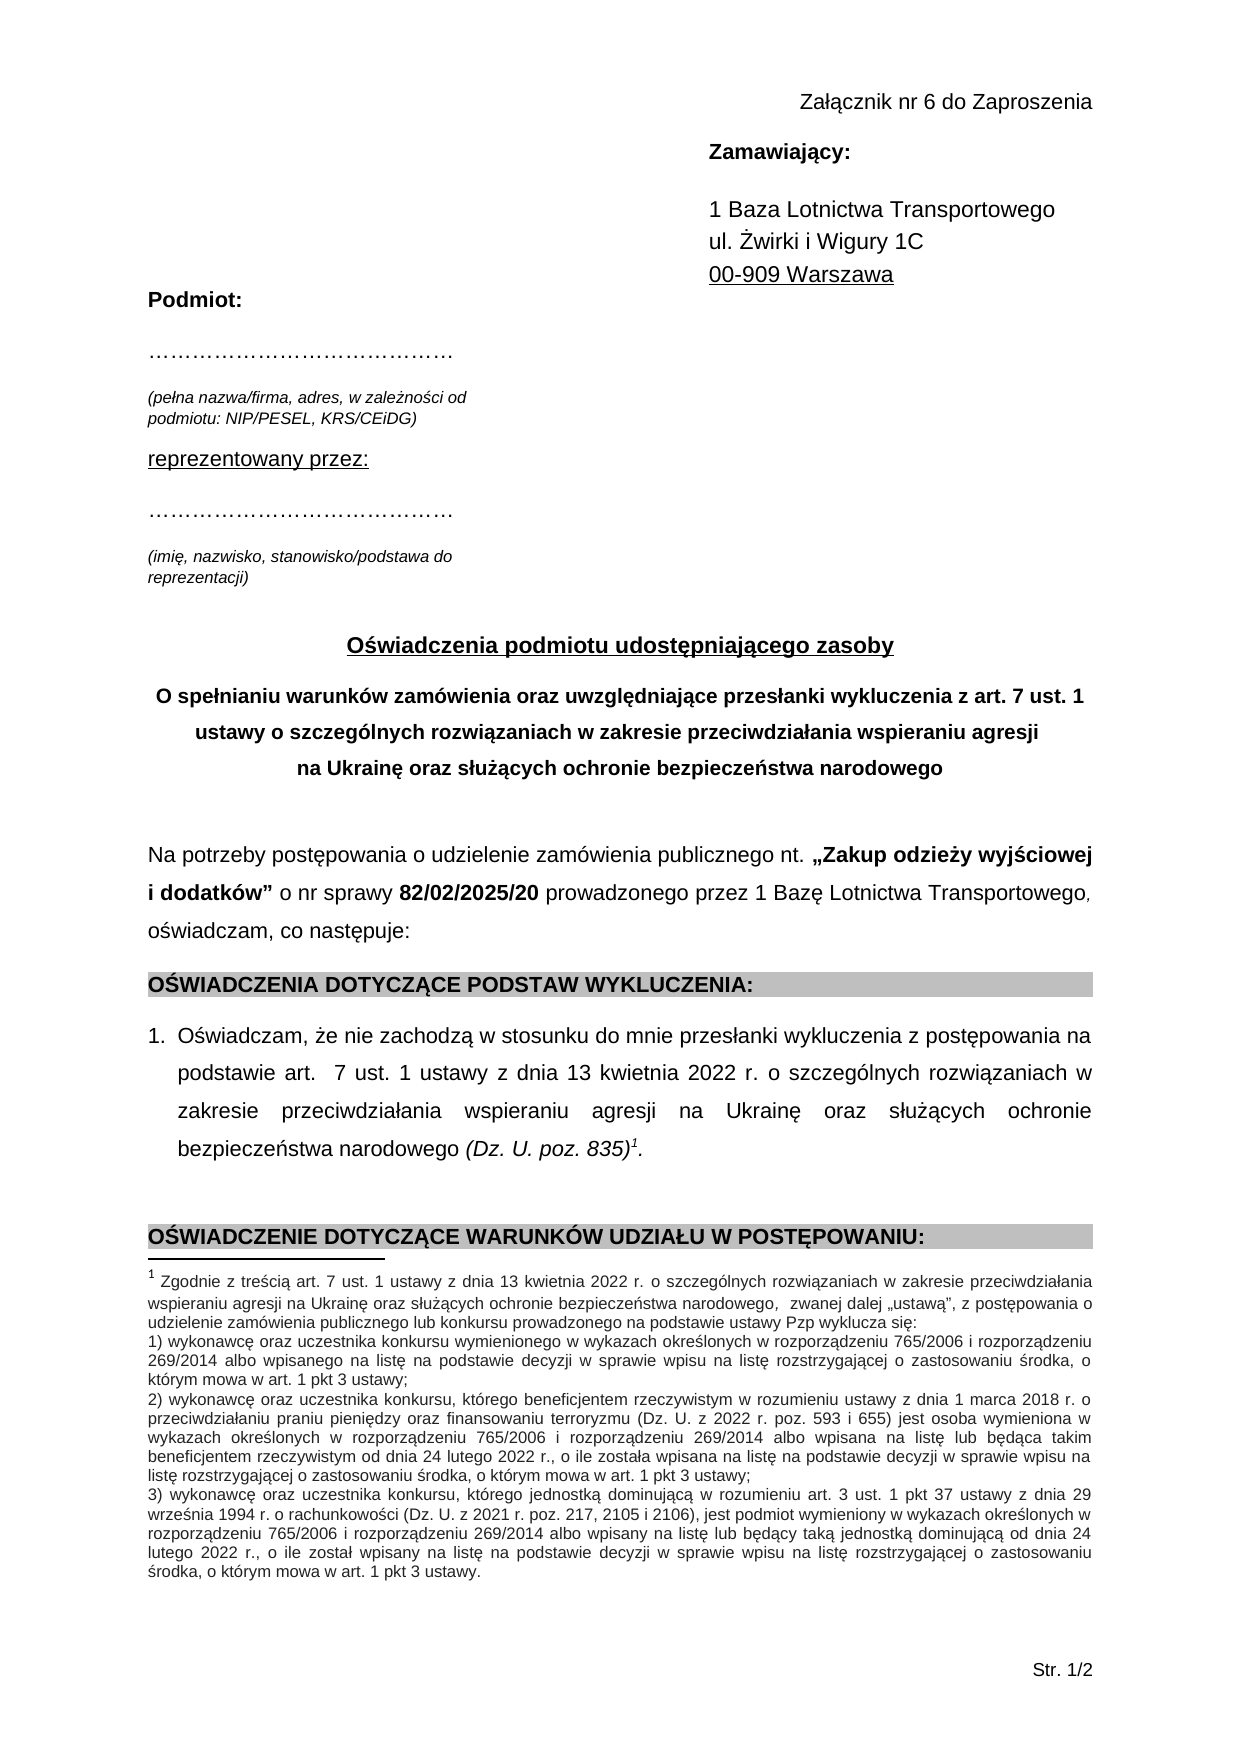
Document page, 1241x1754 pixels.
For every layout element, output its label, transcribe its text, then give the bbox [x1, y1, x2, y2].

text Załącznik nr 6 do Zaproszenia [694, 89, 1093, 114]
text reprezentowany przez: [148, 446, 1093, 471]
text O spełnianiu warunków zamówienia oraz uwzględniające przesłanki wykluczenia z art. 7 ust. 1 ustawy o szczególnych rozwiązaniach w zakresie przeciwdziałania wspieraniu agresji na Ukrainę oraz służących ochronie bezpieczeństwa narodowego [148, 684, 1093, 780]
text …………………………………… [148, 496, 472, 522]
text 00-909 Warszawa [148, 261, 1093, 287]
text ul. Żwirki i Wigury 1C [148, 228, 1093, 255]
text Zamawiający: [635, 139, 1093, 164]
text (pełna nazwa/firma, adres, w zależności od podmiotu: NIP/PESEL, KRS/CEiDG) [148, 388, 472, 428]
text OŚWIADCZENIE DOTYCZĄCE WARUNKÓW UDZIAŁU W POSTĘPOWANIU: [148, 1224, 1093, 1249]
list Oświadczam, że nie zachodzą w stosunku do mnie przesłanki wykluczenia z postępowania na podstawie art. 7 ust. 1 ustawy z dnia 13 kwietnia 2022 r. o szczególnych rozwiązaniach w zakresie przeciwdziałania wspieraniu agresji na Ukrainę oraz służących ochronie bezpieczeństwa narodowego (Dz. U. poz. 835). [148, 1022, 1093, 1161]
text …………………………………… [148, 338, 472, 363]
text Podmiot: [148, 287, 1093, 312]
text (imię, nazwisko, stanowisko/podstawa do reprezentacji) [148, 547, 472, 587]
text OŚWIADCZENIA DOTYCZĄCE PODSTAW WYKLUCZENIA: [148, 972, 1093, 997]
text Na potrzeby postępowania o udzielenie zamówienia publicznego nt. „Zakup odzieży wyjściowej i dodatków” o nr sprawy 82/02/2025/20 prowadzonego przez 1 Bazę Lotnictwa Transportowego, oświadczam, co następuje: [148, 842, 1093, 943]
text 1 Baza Lotnictwa Transportowego [148, 196, 1093, 222]
text Oświadczenia podmiotu udostępniającego zasoby [148, 632, 1093, 658]
